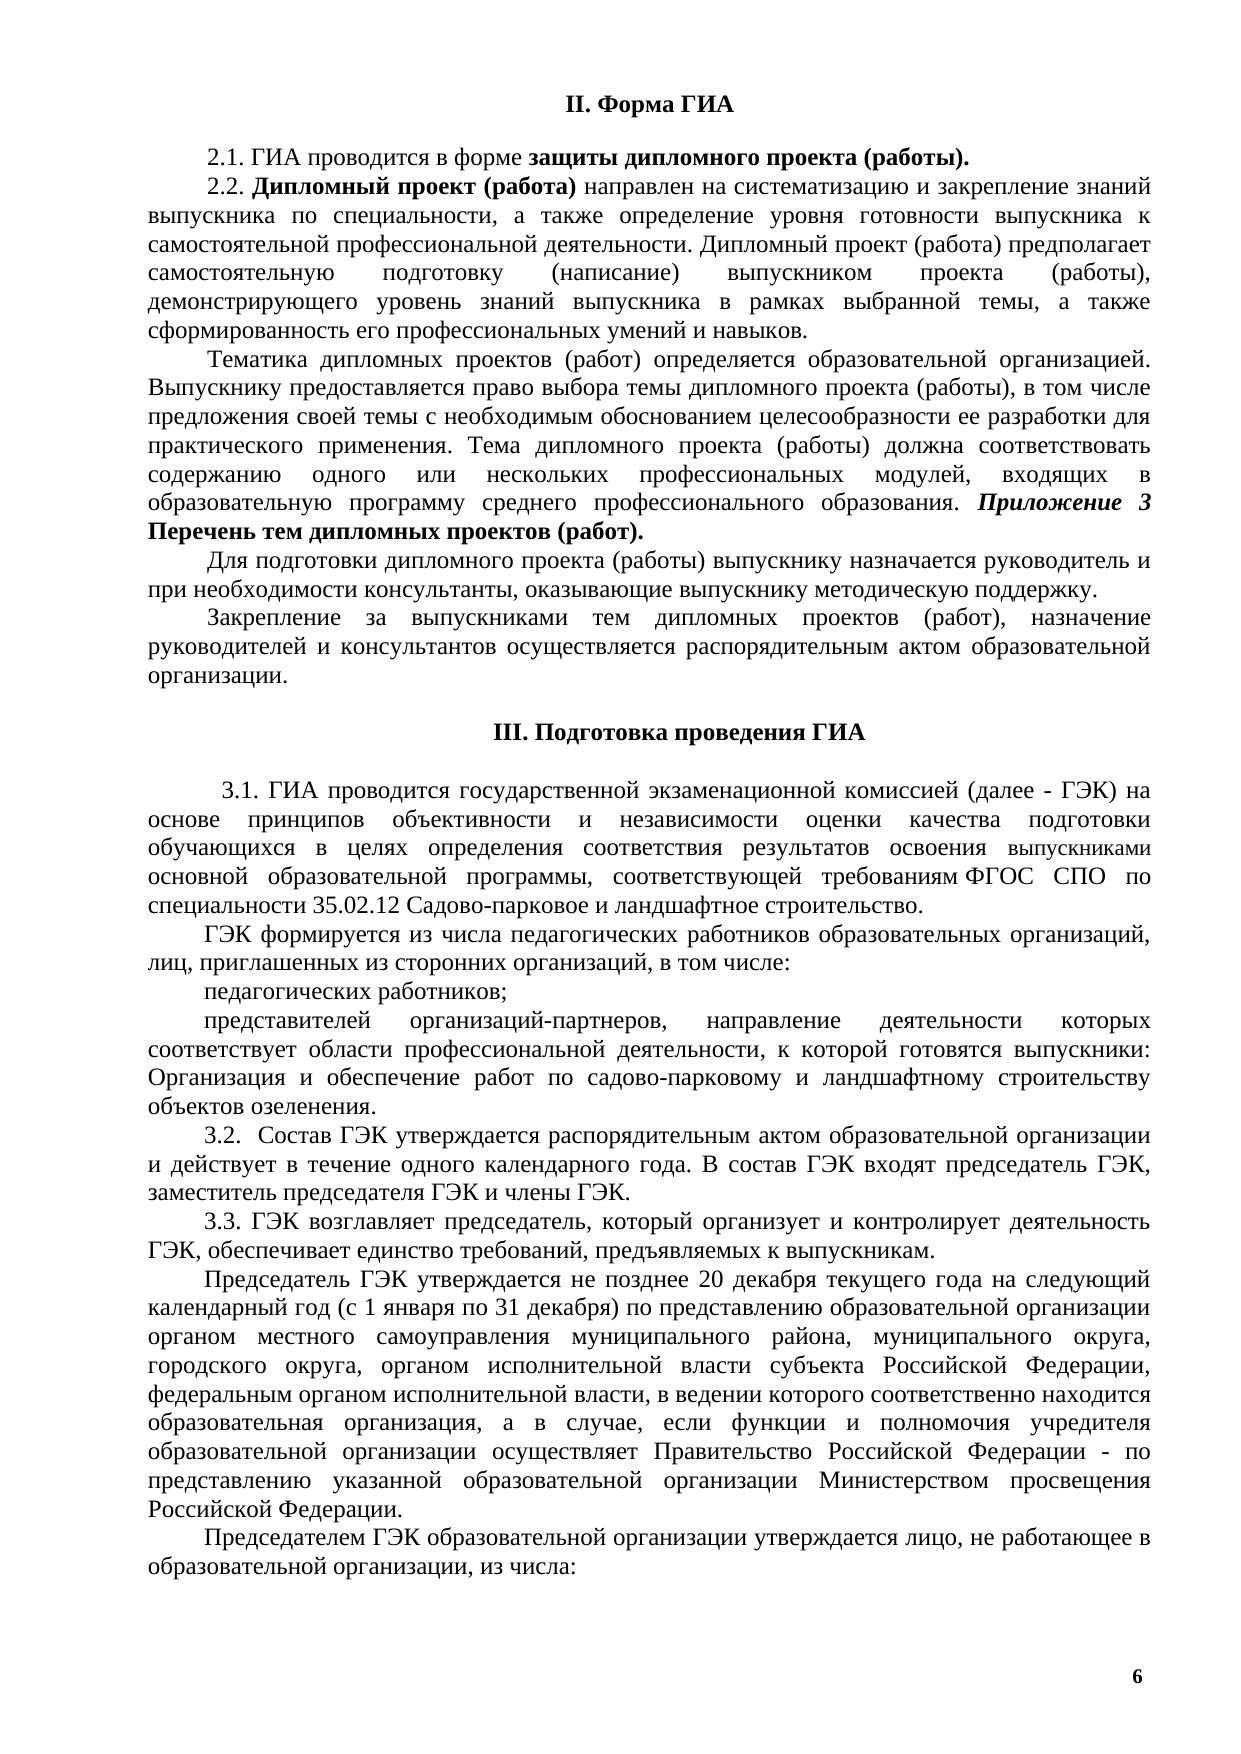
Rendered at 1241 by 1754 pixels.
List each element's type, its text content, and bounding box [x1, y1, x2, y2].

text Для подготовки дипломного проекта (работы) выпускнику назначается руководитель и при необходимости консультанты, оказывающие выпускнику методическую поддержку. [148, 545, 1152, 602]
text 3.2. Состав ГЭК утверждается распорядительным актом образовательной организации и действует в течение одного календарного года. В состав ГЭК входят председатель ГЭК, заместитель председателя ГЭК и члены ГЭК. [148, 1120, 1152, 1206]
text 3.3. ГЭК возглавляет председатель, который организует и контролирует деятельность ГЭК, обеспечивает единство требований, предъявляемых к выпускникам. [148, 1206, 1152, 1264]
text педагогических работников; [148, 976, 1152, 1005]
text представителей организаций-партнеров, направление деятельности которых соответствует области профессиональной деятельности, к которой готовятся выпускники: Организация и обеспечение работ по садово-парковому и ландшафтному строительству объектов озеленения. [148, 1005, 1152, 1120]
text III. Подготовка проведения ГИА [148, 717, 1152, 746]
text Председателем ГЭК образовательной организации утверждается лицо, не работающее в образовательной организации, из числа: [148, 1522, 1152, 1580]
text 2.1. ГИА проводится в форме защиты дипломного проекта (работы). [148, 142, 1152, 171]
text Тематика дипломных проектов (работ) определяется образовательной организацией. Выпускнику предоставляется право выбора темы дипломного проекта (работы), в том числе предложения своей темы с необходимым обоснованием целесообразности ее разработки для практического применения. Тема дипломного проекта (работы) должна соответствовать содержанию одного или нескольких профессиональных модулей, входящих в образовательную программу среднего профессионального образования. Приложение 3 Перечень тем дипломных проектов (работ). [148, 344, 1152, 545]
text 3.1. ГИА проводится государственной экзаменационной комиссией (далее - ГЭК) на основе принципов объективности и независимости оценки качества подготовки обучающихся в целях определения соответствия результатов освоения выпускниками основной образовательной программы, соответствующей требованиям ФГОС СПО по специальности 35.02.12 Садово-парковое и ландшафтное строительство. [148, 775, 1152, 919]
text II. Форма ГИА [148, 89, 1152, 117]
text ГЭК формируется из числа педагогических работников образовательных организаций, лиц, приглашенных из сторонних организаций, в том числе: [148, 919, 1152, 976]
text Председатель ГЭК утверждается не позднее 20 декабря текущего года на следующий календарный год (с 1 января по 31 декабря) по представлению образовательной организации органом местного самоуправления муниципального района, муниципального округа, городского округа, органом исполнительной власти субъекта Российской Федерации, федеральным органом исполнительной власти, в ведении которого соответственно находится образовательная организация, а в случае, если функции и полномочия учредителя образовательной организации осуществляет Правительство Российской Федерации - по представлению указанной образовательной организации Министерством просвещения Российской Федерации. [148, 1264, 1152, 1522]
text 2.2. Дипломный проект (работа) направлен на систематизацию и закрепление знаний выпускника по специальности, а также определение уровня готовности выпускника к самостоятельной профессиональной деятельности. Дипломный проект (работа) предполагает самостоятельную подготовку (написание) выпускником проекта (работы), демонстрирующего уровень знаний выпускника в рамках выбранной темы, а также сформированность его профессиональных умений и навыков. [148, 171, 1152, 344]
text Закрепление за выпускниками тем дипломных проектов (работ), назначение руководителей и консультантов осуществляется распорядительным актом образовательной организации. [148, 602, 1152, 689]
